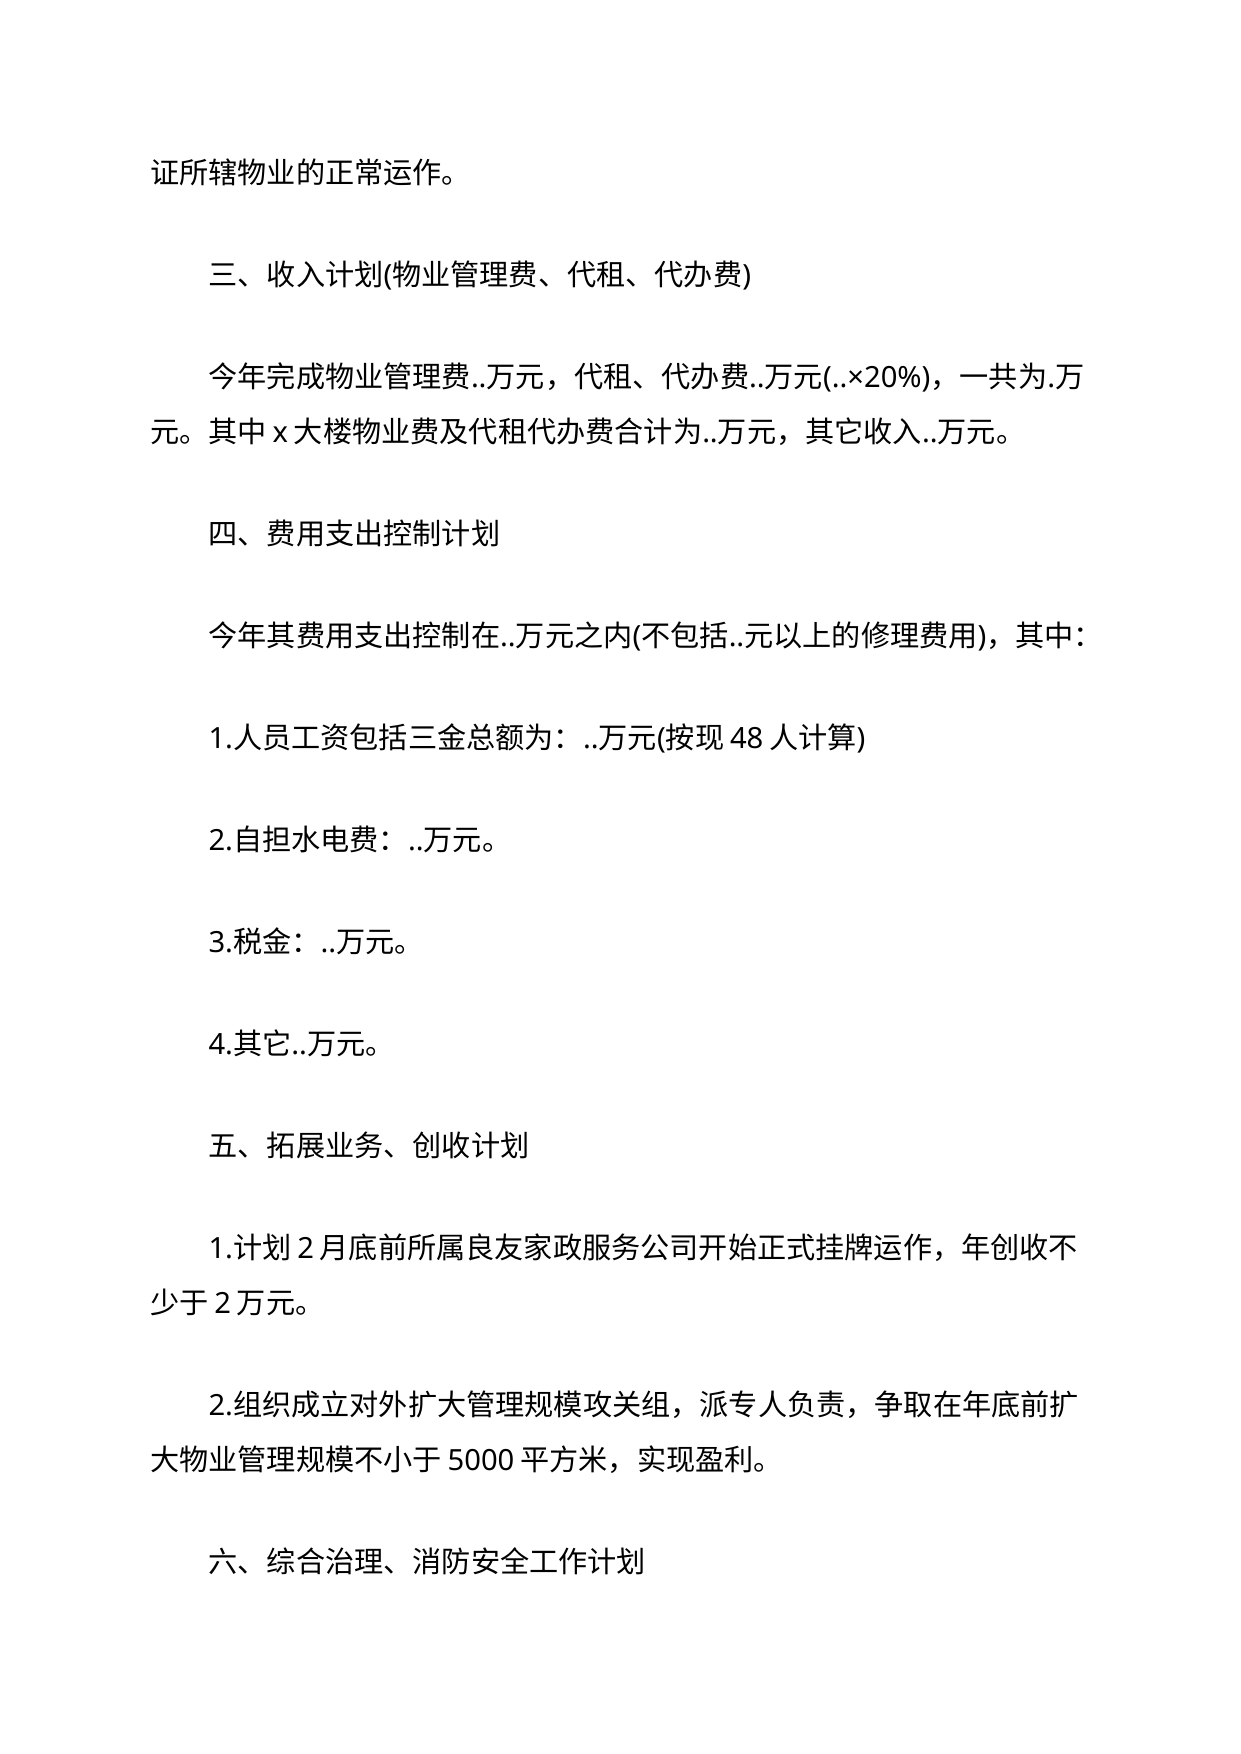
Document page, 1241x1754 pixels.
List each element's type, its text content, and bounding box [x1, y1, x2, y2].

text 今年其费用支出控制在..万元之内(不包括..元以上的修理费用)，其中： [150, 612, 1090, 655]
text 三、收入计划(物业管理费、代租、代办费) [150, 252, 1090, 294]
text 2.自担水电费：..万元。 [150, 816, 1090, 859]
text 六、综合治理、消防安全工作计划 [150, 1538, 1090, 1580]
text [150, 150, 1090, 192]
text 五、拓展业务、创收计划 [150, 1122, 1090, 1165]
text 2.组织成立对外扩大管理规模攻关组，派专人负责，争取在年底前扩大物业管理规模不小于5000平方米，实现盈利。 [150, 1381, 1090, 1478]
text 四、费用支出控制计划 [150, 511, 1090, 553]
text 今年完成物业管理费..万元，代租、代办费..万元(..×20%)，一共为.万元。其中x大楼物业费及代租代办费合计为..万元，其它收入..万元。 [150, 354, 1090, 451]
text 1.人员工资包括三金总额为：..万元(按现48人计算) [150, 714, 1090, 757]
text 1.计划2月底前所属良友家政服务公司开始正式挂牌运作，年创收不少于2万元。 [150, 1224, 1090, 1322]
text 4.其它..万元。 [150, 1020, 1090, 1063]
text 3.税金：..万元。 [150, 918, 1090, 961]
